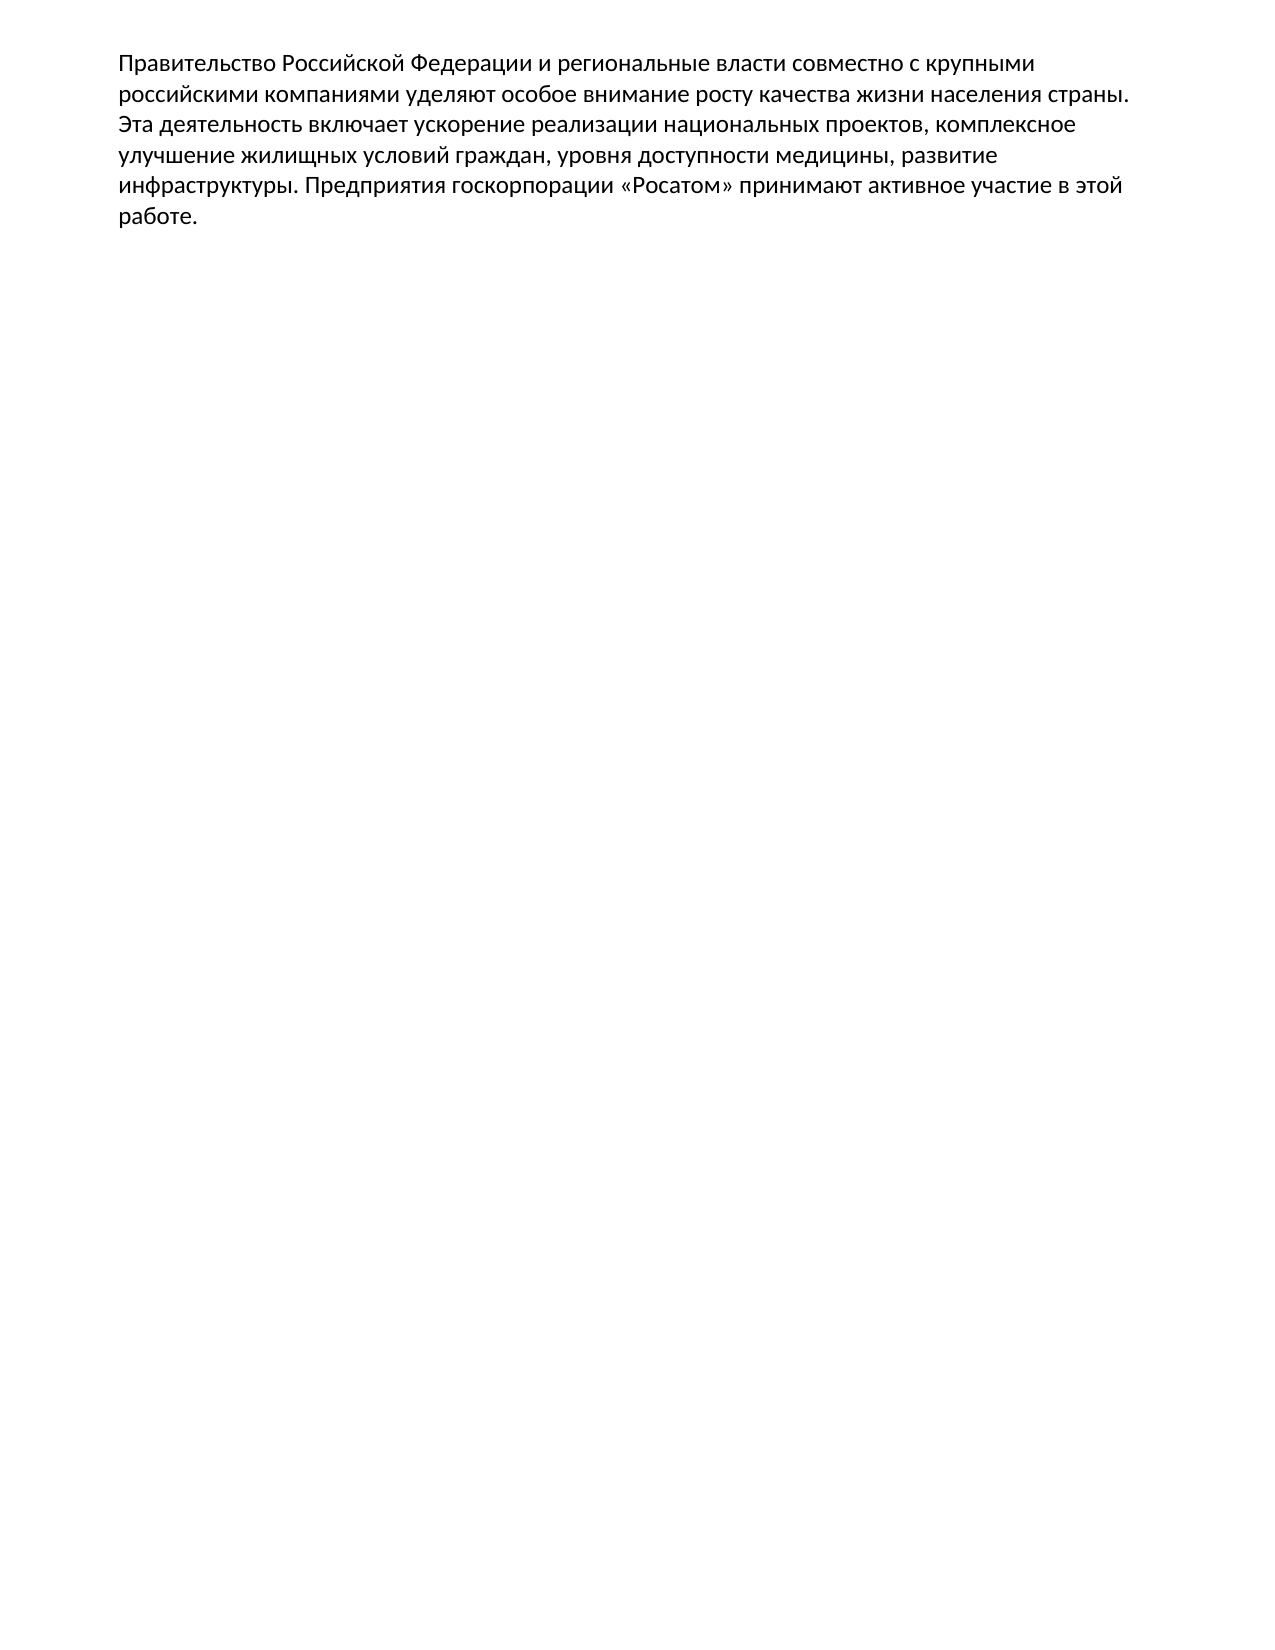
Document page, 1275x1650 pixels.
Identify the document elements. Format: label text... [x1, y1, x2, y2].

text Правительство Российской Федерации и региональные власти совместно с крупными российскими компаниями уделяют особое внимание росту качества жизни населения страны. Эта деятельность включает ускорение реализации национальных проектов, комплексное улучшение жилищных условий граждан, уровня доступности медицины, развитие инфраструктуры. Предприятия госкорпорации «Росатом» принимают активное участие в этой работе. [118, 47, 1157, 230]
